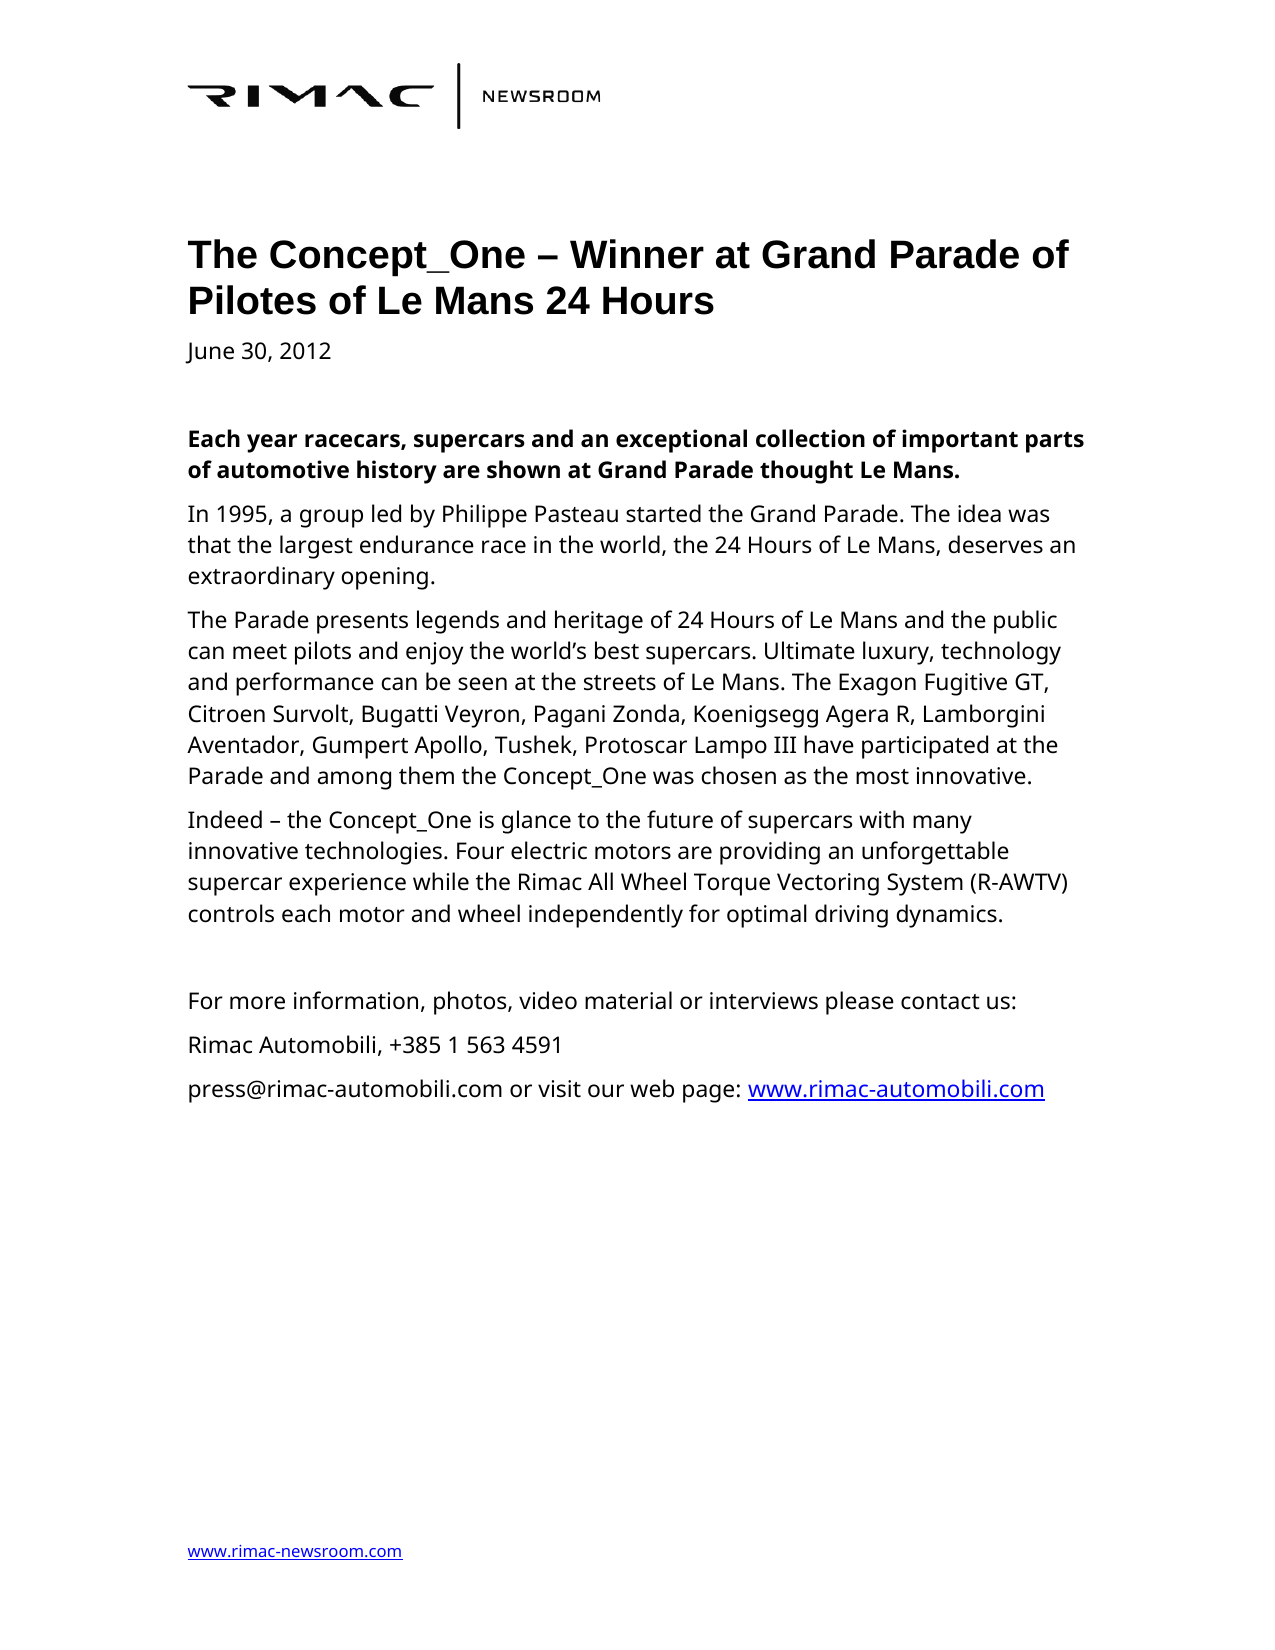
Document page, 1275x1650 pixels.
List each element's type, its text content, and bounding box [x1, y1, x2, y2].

text The Parade presents legends and heritage of 24 Hours of Le Mans and the public can meet pilots and enjoy the world’s best supercars. Ultimate luxury, technology and performance can be seen at the streets of Le Mans. The Exagon Fugitive GT, Citroen Survolt, Bugatti Veyron, Pagani Zonda, Koenigsegg Agera R, Lamborgini Aventador, Gumpert Apollo, Tushek, Protoscar Lampo III have participated at the Parade and among them the Concept_One was chosen as the most innovative. [187, 604, 1087, 791]
text Indeed – the Concept_One is glance to the future of supercars with many innovative technologies. Four electric motors are providing an unforgettable supercar experience while the Rimac All Wheel Torque Vectoring System (R-AWTV) controls each motor and wheel independently for optimal driving dynamics. [187, 804, 1087, 929]
text Each year racecars, supercars and an exceptional collection of important parts of automotive history are shown at Grand Parade thought Le Mans. [187, 422, 1087, 485]
text For more information, photos, video material or interviews please contact us: [187, 985, 1087, 1016]
text June 30, 2012 [187, 335, 1087, 366]
text Rimac Automobili, +385 1 563 4591 [187, 1029, 1087, 1060]
text press@rimac-automobili.com or visit our web page: www.rimac-automobili.com [187, 1072, 1087, 1104]
subtitle The Concept_One – Winner at Grand Parade of Pilotes of Le Mans 24 Hours [187, 231, 1087, 322]
text In 1995, a group led by Philippe Pasteau started the Grand Parade. The idea was that the largest endurance race in the world, the 24 Hours of Le Mans, deserves an extraordinary opening. [187, 497, 1087, 591]
picture [187, 60, 600, 129]
